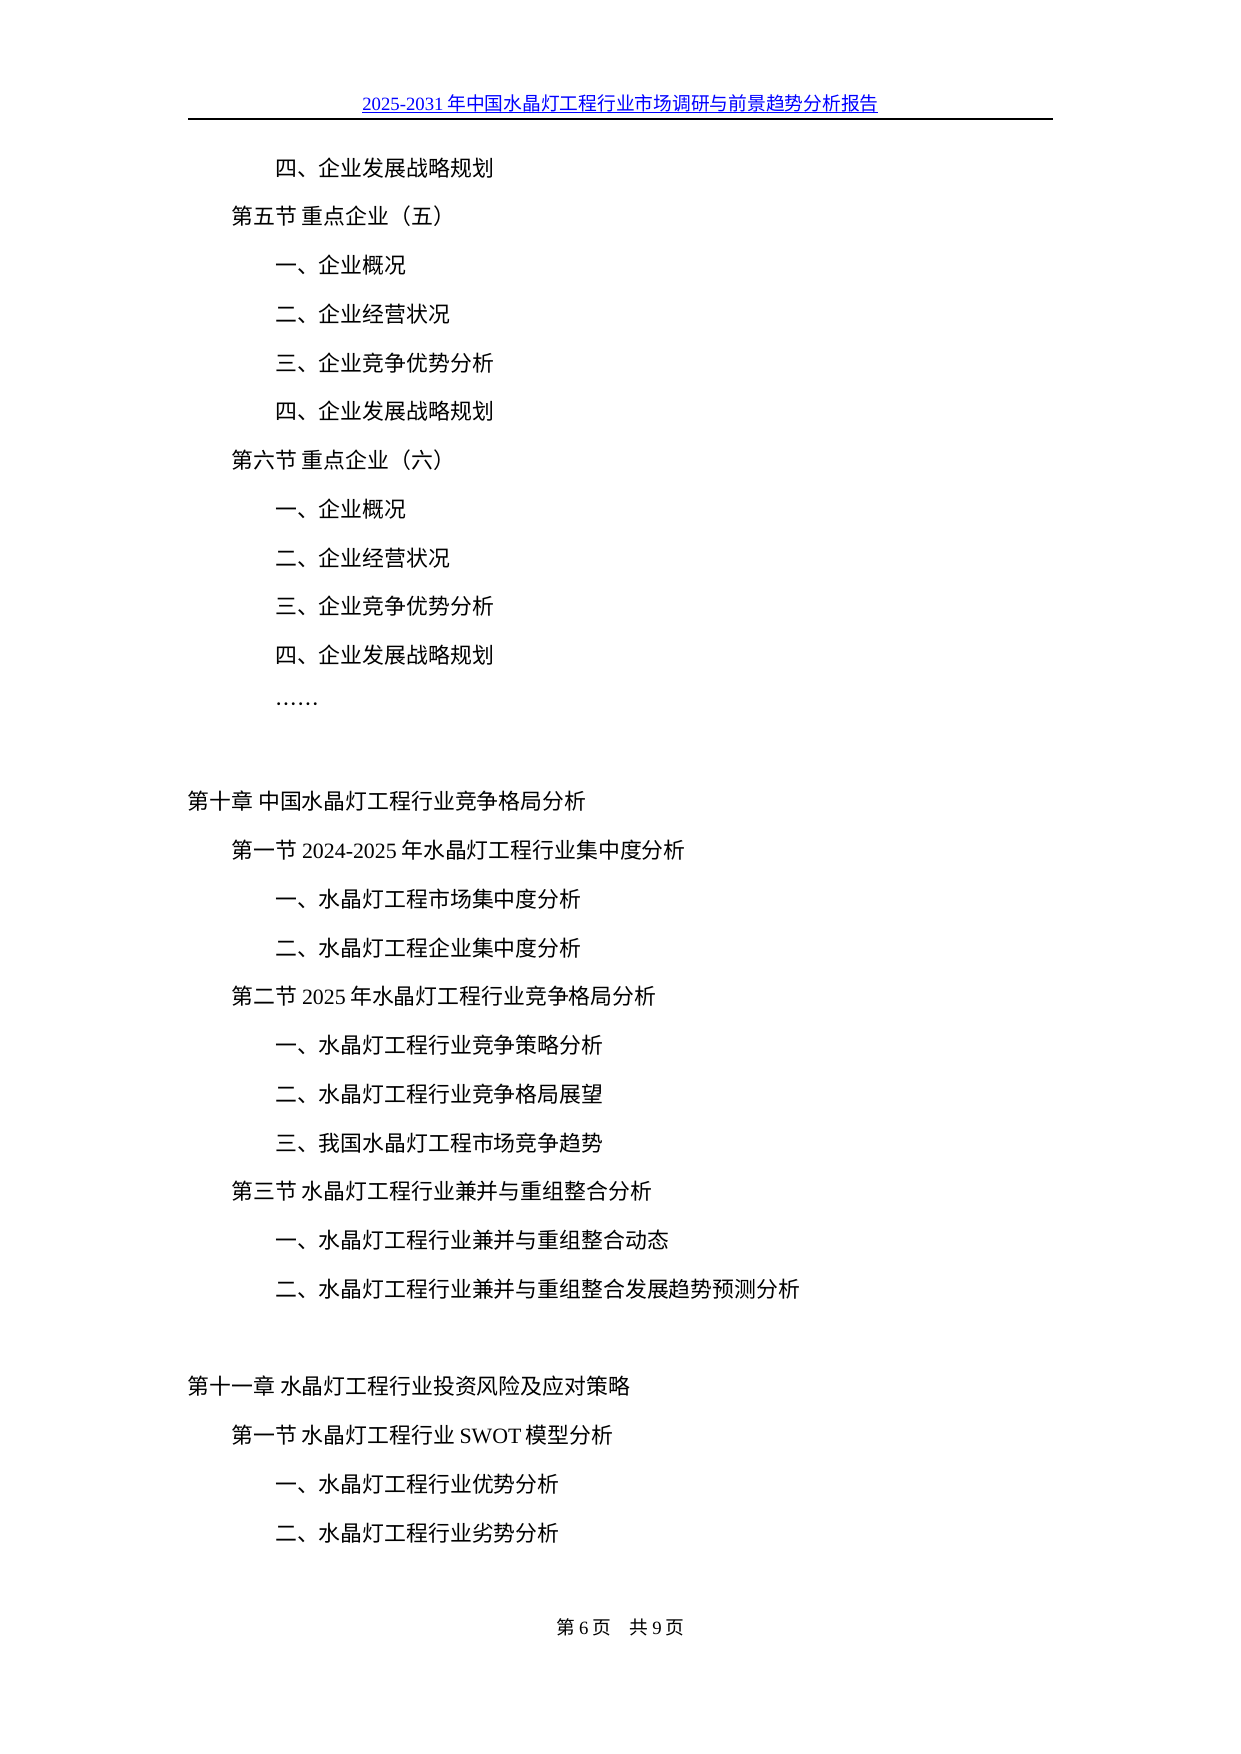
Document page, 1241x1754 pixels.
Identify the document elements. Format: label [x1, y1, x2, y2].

text [187, 150, 1053, 1548]
